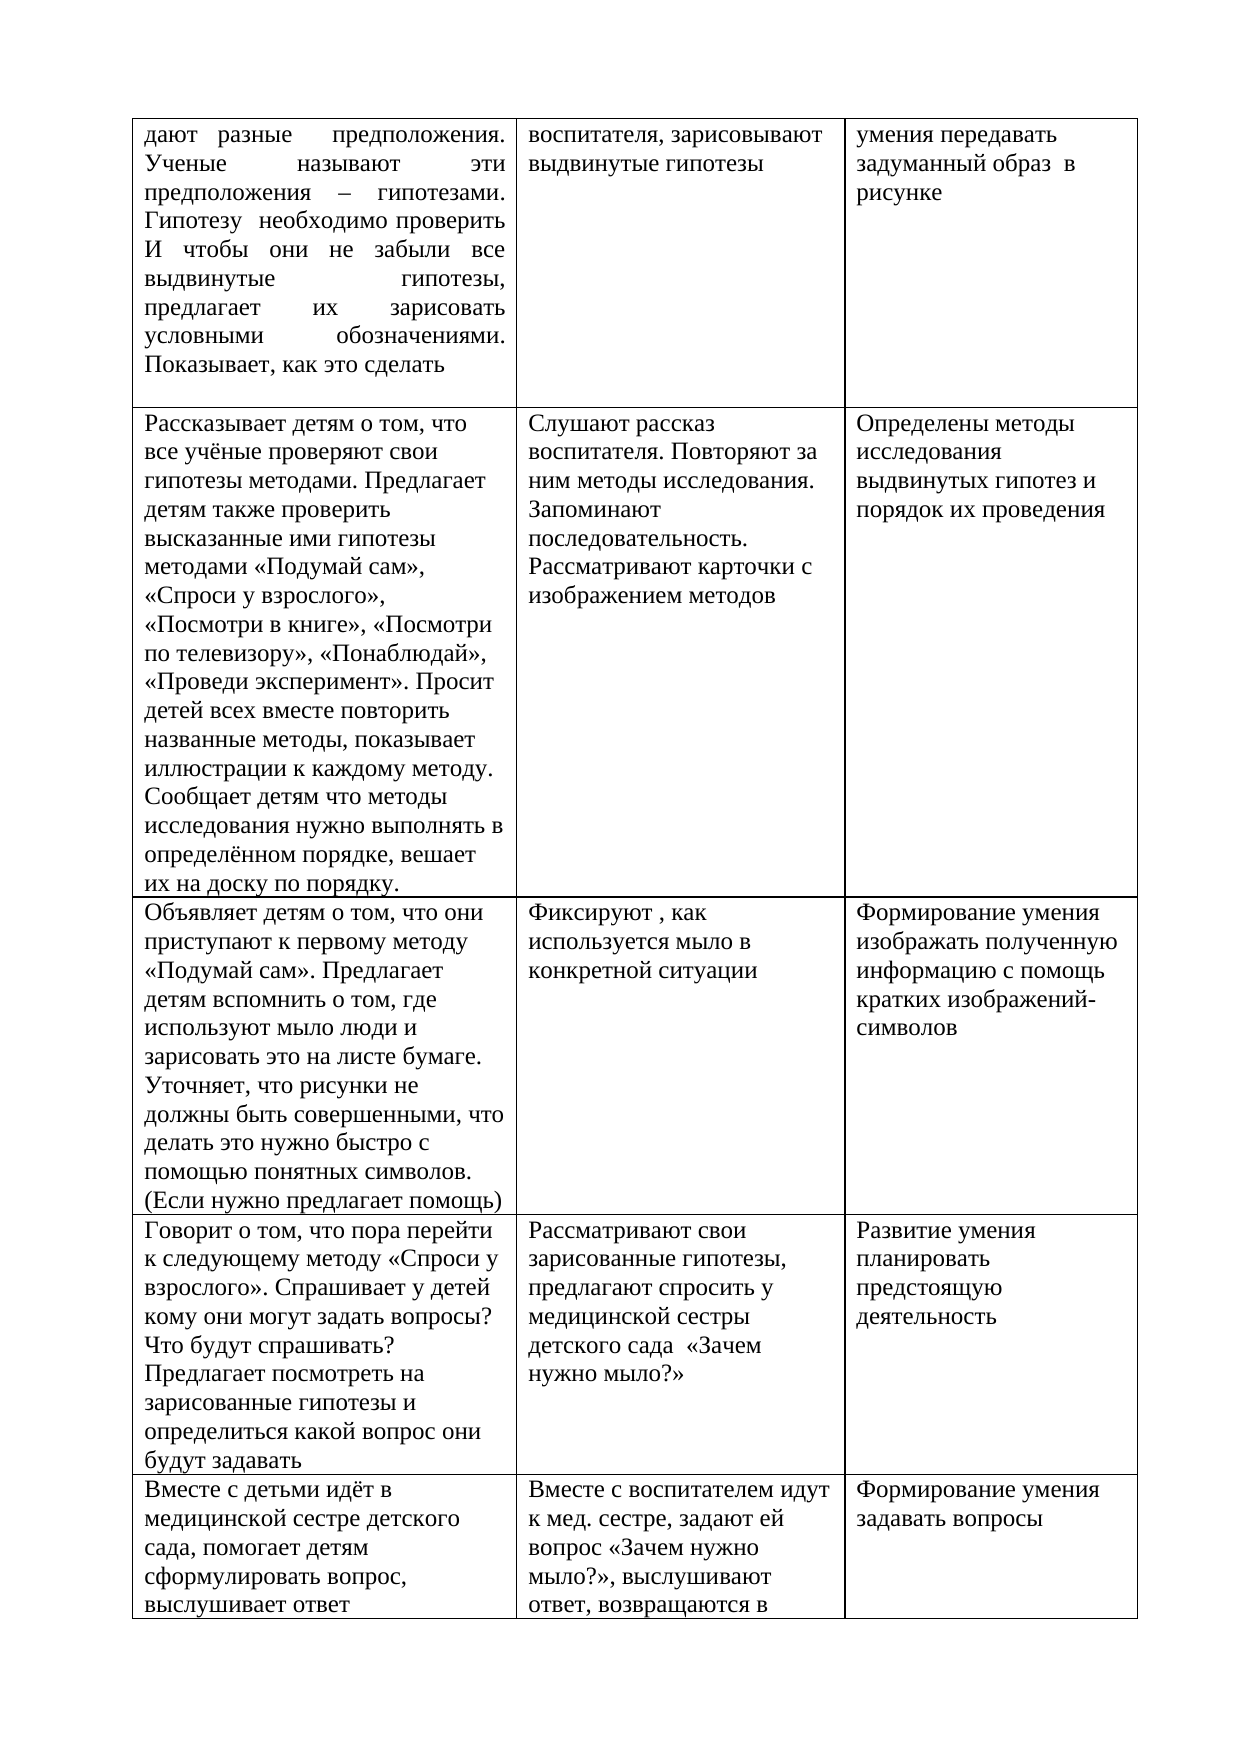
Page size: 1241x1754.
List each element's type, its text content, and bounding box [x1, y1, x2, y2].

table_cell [133, 119, 516, 407]
table_cell Говорит о том, что пора перейти к следующему методу «Спроси у взрослого». Спрашивает у детей кому они могут задать вопросы? Что будут спрашивать? Предлагает посмотреть на зарисованные гипотезы и определиться какой вопрос они будут задавать [133, 1215, 516, 1473]
table_cell Фиксируют , как используется мыло в конкретной ситуации [517, 898, 844, 1214]
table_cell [133, 1475, 516, 1618]
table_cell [846, 1475, 1137, 1618]
table_cell Развитие умения планировать предстоящую деятельность [846, 1215, 1137, 1473]
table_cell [517, 1475, 844, 1618]
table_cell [517, 119, 844, 407]
table_cell Рассказывает детям о том, что все учёные проверяют свои гипотезы методами. Предлагает детям также проверить высказанные ими гипотезы методами «Подумай сам», «Спроси у взрослого», «Посмотри в книге», «Посмотри по телевизору», «Понаблюдай», «Проведи эксперимент». Просит детей всех вместе повторить названные методы, показывает иллюстрации к каждому методу. Сообщает детям что методы исследования нужно выполнять в определённом порядке, вешает их на доску по порядку. [133, 408, 516, 896]
table_cell Определены методы исследования выдвинутых гипотез и порядок их проведения [846, 408, 1137, 896]
table_cell Рассматривают свои зарисованные гипотезы, предлагают спросить у медицинской сестры детского сада «Зачем нужно мыло?» [517, 1215, 844, 1473]
table_cell Формирование умения изображать полученную информацию с помощь кратких изображений-символов [846, 898, 1137, 1214]
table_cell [846, 119, 1137, 407]
table_cell Объявляет детям о том, что они приступают к первому методу «Подумай сам». Предлагает детям вспомнить о том, где используют мыло люди и зарисовать это на листе бумаге. Уточняет, что рисунки не должны быть совершенными, что делать это нужно быстро с помощью понятных символов. (Если нужно предлагает помощь) [133, 898, 516, 1214]
table_cell Слушают рассказ воспитателя. Повторяют за ним методы исследования. Запоминают последовательность. Рассматривают карточки с изображением методов [517, 408, 844, 896]
